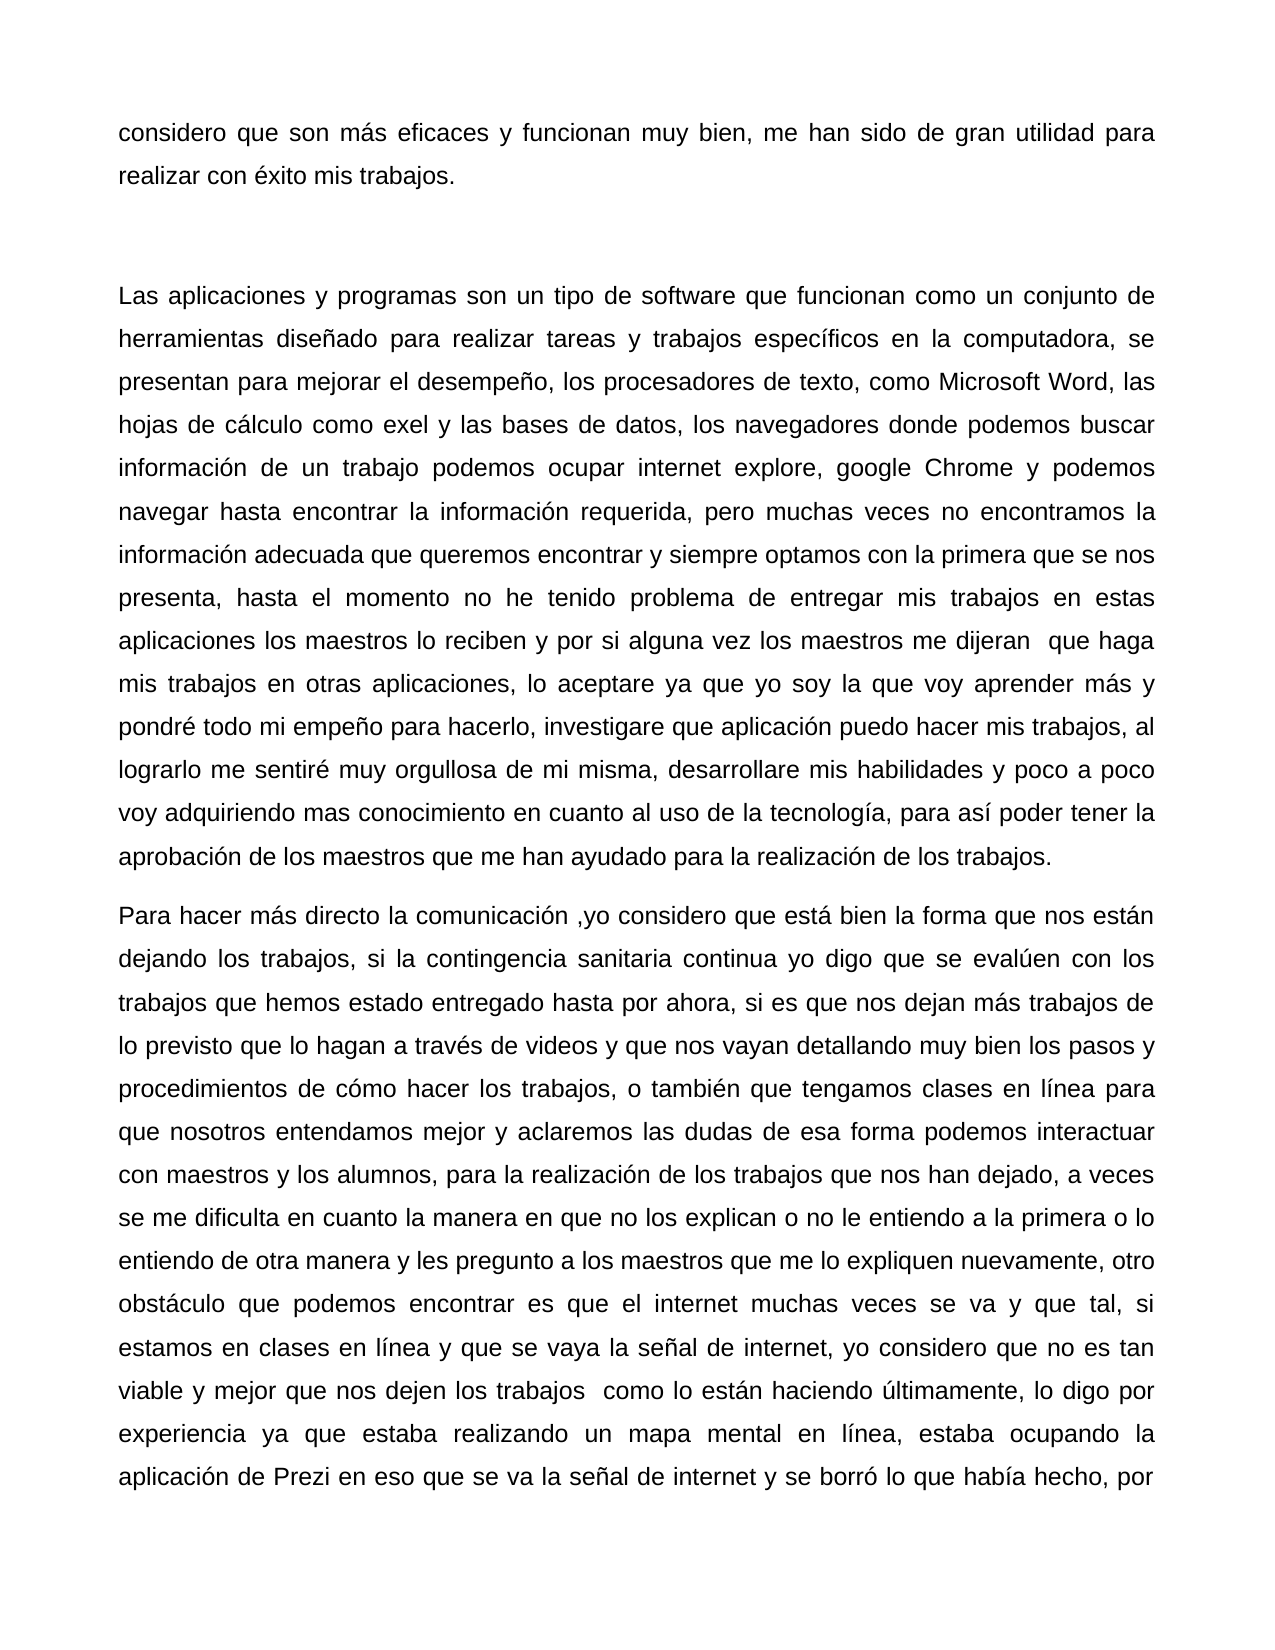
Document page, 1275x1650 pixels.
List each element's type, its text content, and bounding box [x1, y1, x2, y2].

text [118, 118, 1157, 190]
text Las aplicaciones y programas son un tipo de software que funcionan como un conjunto de herramientas diseñado para realizar tareas y trabajos específicos en la computadora, se presentan para mejorar el desempeño, los procesadores de texto, como Microsoft Word, las hojas de cálculo como exel y las bases de datos, los navegadores donde podemos buscar información de un trabajo podemos ocupar internet explore, google Chrome y podemos navegar hasta encontrar la información requerida, pero muchas veces no encontramos la información adecuada que queremos encontrar y siempre optamos con la primera que se nos presenta, hasta el momento no he tenido problema de entregar mis trabajos en estas aplicaciones los maestros lo reciben y por si alguna vez los maestros me dijeran que haga mis trabajos en otras aplicaciones, lo aceptare ya que yo soy la que voy aprender más y pondré todo mi empeño para hacerlo, investigare que aplicación puedo hacer mis trabajos, al lograrlo me sentiré muy orgullosa de mi misma, desarrollare mis habilidades y poco a poco voy adquiriendo mas conocimiento en cuanto al uso de la tecnología, para así poder tener la aprobación de los maestros que me han ayudado para la realización de los trabajos. [118, 281, 1157, 870]
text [118, 901, 1157, 1491]
